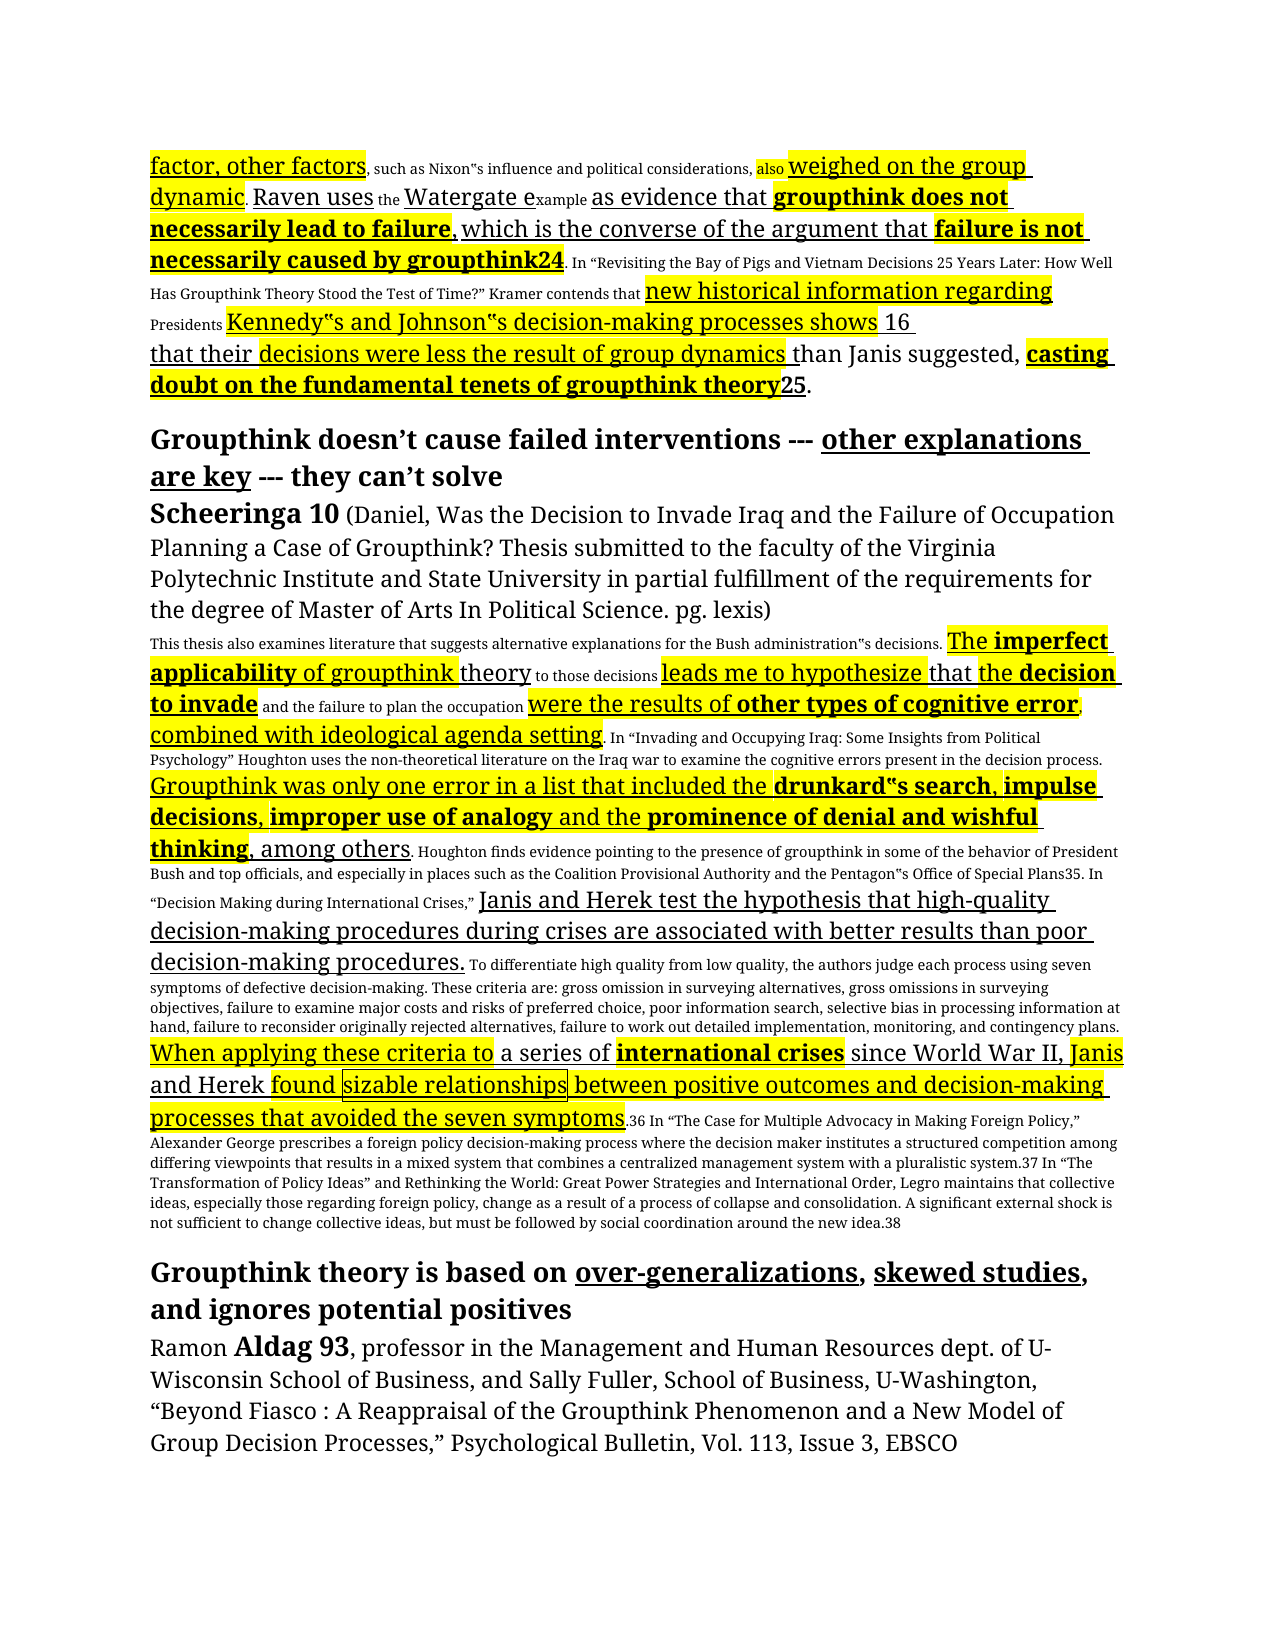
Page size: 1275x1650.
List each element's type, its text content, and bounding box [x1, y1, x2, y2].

text Ramon Aldag 93, professor in the Management and Human Resources dept. of U-Wisconsin School of Business, and Sally Fuller, School of Business, U-Washington, “Beyond Fiasco : A Reappraisal of the Groupthink Phenomenon and a New Model of Group Decision Processes,” Psychological Bulletin, Vol. 113, Issue 3, EBSCO [150, 1327, 1125, 1458]
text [150, 150, 1125, 337]
subtitle Groupthink theory is based on over-generalizations, skewed studies, and ignores potential positives [150, 1253, 1125, 1327]
subtitle Groupthink doesn’t cause failed interventions --- other explanations are key --- they can’t solve [150, 421, 1125, 494]
text This thesis also examines literature that suggests alternative explanations for the Bush administration‟s decisions. The imperfect applicability of groupthink theory to those decisions leads me to hypothesize that the decision to invade and the failure to plan the occupation were the results of other types of cognitive error, combined with ideological agenda setting. In “Invading and Occupying Iraq: Some Insights from Political Psychology” Houghton uses the non-theoretical literature on the Iraq war to examine the cognitive errors present in the decision process. Groupthink was only one error in a list that included the drunkard‟s search, impulse decisions, improper use of analogy and the prominence of denial and wishful thinking, among others. Houghton finds evidence pointing to the presence of groupthink in some of the behavior of President Bush and top officials, and especially in places such as the Coalition Provisional Authority and the Pentagon‟s Office of Special Plans35. In “Decision Making during International Crises,” Janis and Herek test the hypothesis that high-quality decision-making procedures during crises are associated with better results than poor decision-making procedures. To differentiate high quality from low quality, the authors judge each process using seven symptoms of defective decision-making. These criteria are: gross omission in surveying alternatives, gross omissions in surveying objectives, failure to examine major costs and risks of preferred choice, poor information search, selective bias in processing information at hand, failure to reconsider originally rejected alternatives, failure to work out detailed implementation, monitoring, and contingency plans. When applying these criteria to a series of international crises since World War II, Janis and Herek found sizable relationships between positive outcomes and decision-making processes that avoided the seven symptoms.36 In “The Case for Multiple Advocacy in Making Foreign Policy,” Alexander George prescribes a foreign policy decision-making process where the decision maker institutes a structured competition among differing viewpoints that results in a mixed system that combines a centralized management system with a pluralistic system.37 In “The Transformation of Policy Ideas” and Rethinking the World: Great Power Strategies and International Order, Legro maintains that collective ideas, especially those regarding foreign policy, change as a result of a process of collapse and consolidation. A significant external shock is not sufficient to change collective ideas, but must be followed by social coordination around the new idea.38 [150, 625, 1125, 1232]
text that their decisions were less the result of group dynamics than Janis suggested, casting doubt on the fundamental tenets of groupthink theory25. [150, 337, 1125, 400]
